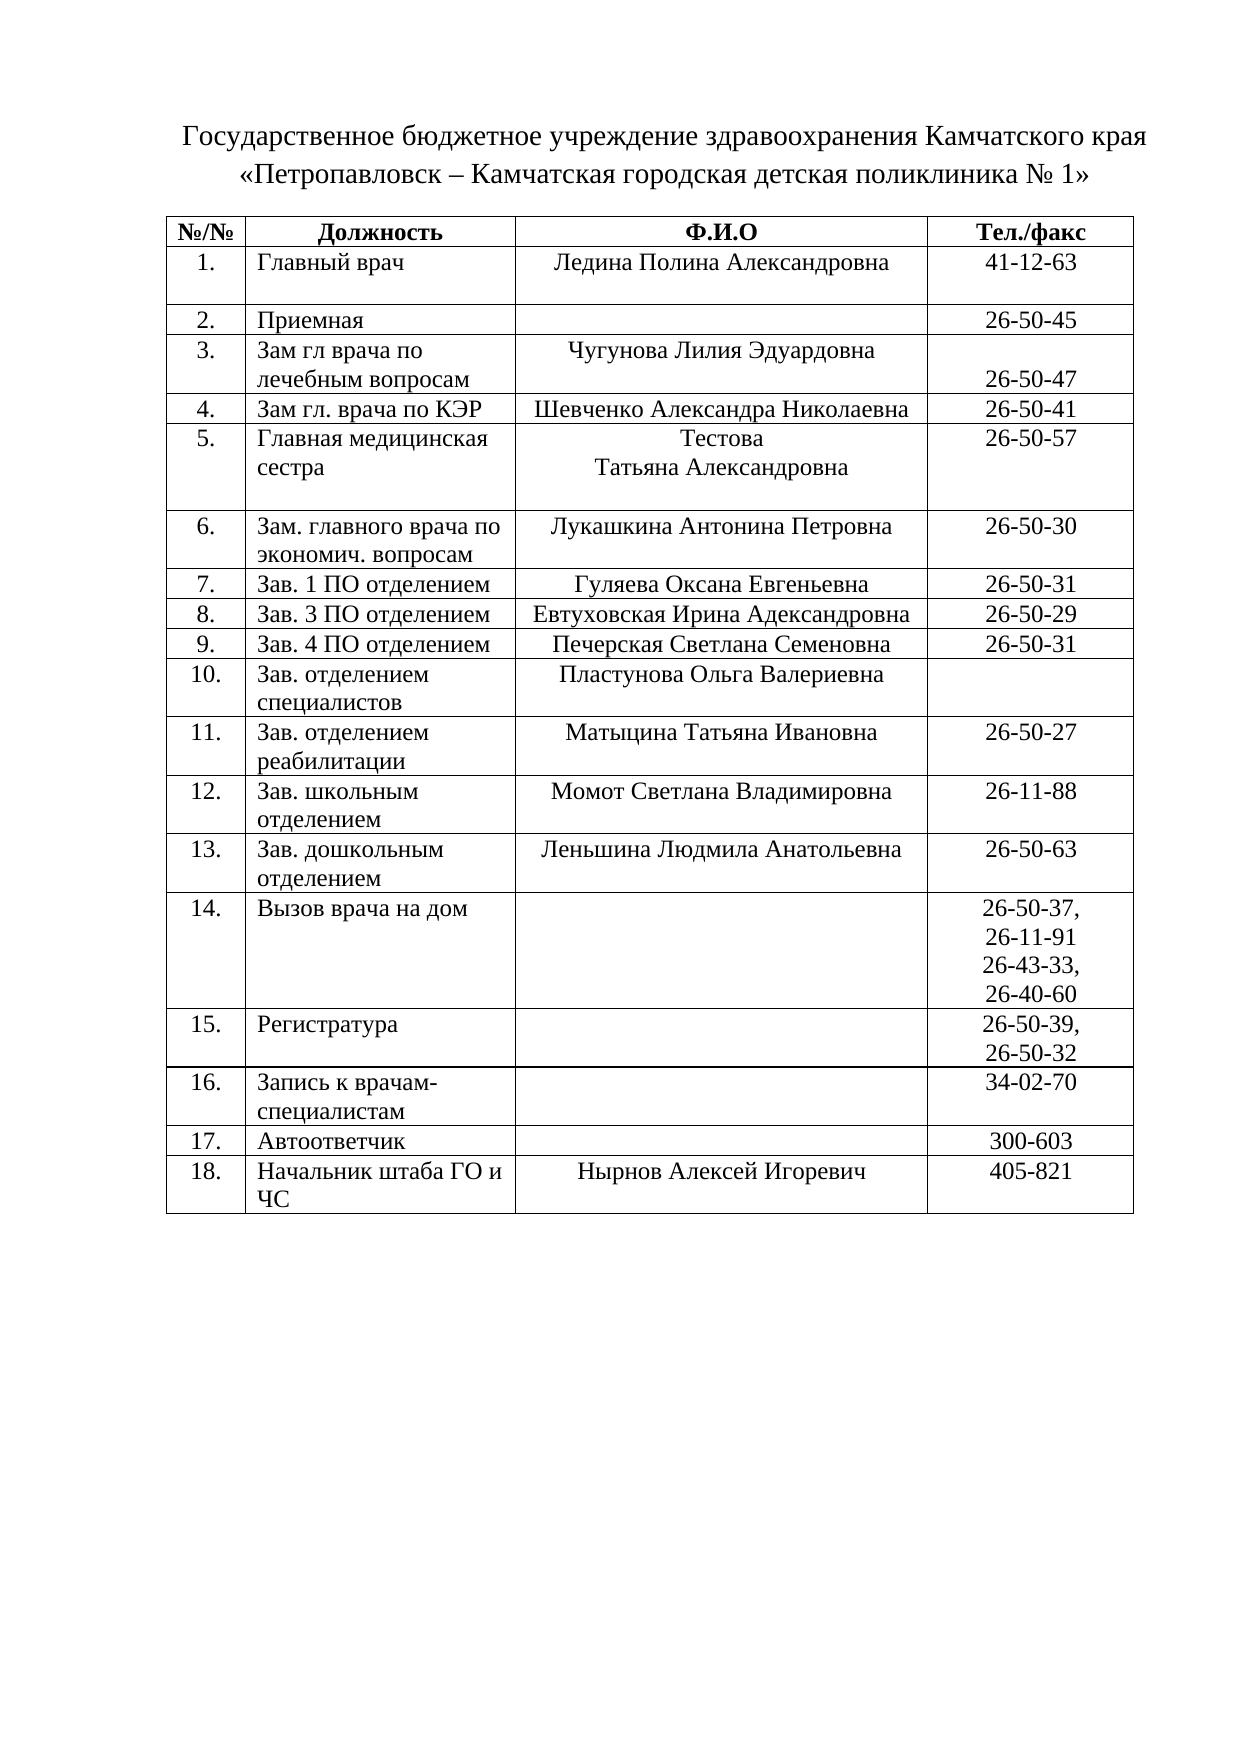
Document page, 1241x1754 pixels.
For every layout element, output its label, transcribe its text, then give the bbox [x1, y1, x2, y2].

table_cell 26-50-63 [928, 834, 1133, 892]
table_cell Запись к врачам-специалистам [246, 1068, 515, 1125]
table_cell [516, 1126, 927, 1155]
table_cell 6. [167, 511, 245, 568]
table_cell 18. [167, 1156, 245, 1213]
table_cell Зам гл. врача по КЭР [246, 394, 515, 422]
table_cell 26-11-88 [928, 776, 1133, 833]
table_cell Зав. отделением реабилитации [246, 717, 515, 775]
table_cell [516, 305, 927, 334]
table_cell 405-821 [928, 1156, 1133, 1213]
table_cell Матыцина Татьяна Ивановна [516, 717, 927, 775]
table_cell 10. [167, 659, 245, 716]
table_cell 26-50-47 [928, 335, 1133, 393]
table_cell 17. [167, 1126, 245, 1155]
table_cell Главный врач [246, 247, 515, 304]
table_cell Зав. 4 ПО отделением [246, 629, 515, 658]
table_cell Зав. дошкольным отделением [246, 834, 515, 892]
table_cell Тестова Татьяна Александровна [516, 424, 927, 510]
table_cell 26-50-39, 26-50-32 [928, 1009, 1133, 1066]
table_cell 26-50-27 [928, 717, 1133, 775]
table_cell Зам гл врача по лечебным вопросам [246, 335, 515, 393]
table_cell [928, 659, 1133, 716]
table_cell 16. [167, 1068, 245, 1125]
table_cell 1. [167, 247, 245, 304]
table_cell 26-50-45 [928, 305, 1133, 334]
table_cell Лукашкина Антонина Петровна [516, 511, 927, 568]
table_cell 26-50-31 [928, 629, 1133, 658]
table_cell 4. [167, 394, 245, 422]
table_cell 26-50-41 [928, 394, 1133, 422]
table_cell [516, 893, 927, 1008]
table_cell Леньшина Людмила Анатольевна [516, 834, 927, 892]
table_header Ф.И.О [516, 217, 927, 246]
table_cell 5. [167, 424, 245, 510]
table_cell 26-50-37, 26-11-91 26-43-33, 26-40-60 [928, 893, 1133, 1008]
table_cell Зав. отделением специалистов [246, 659, 515, 716]
table_cell 12. [167, 776, 245, 833]
table_cell Ледина Полина Александровна [516, 247, 927, 304]
table_header №/№ [167, 217, 245, 246]
table_cell 34-02-70 [928, 1068, 1133, 1125]
table_cell Зам. главного врача по экономич. вопросам [246, 511, 515, 568]
table_cell 26-50-31 [928, 569, 1133, 598]
table_cell 14. [167, 893, 245, 1008]
table_cell Чугунова Лилия Эдуардовна [516, 335, 927, 393]
table_cell 8. [167, 599, 245, 628]
table_cell 2. [167, 305, 245, 334]
table_cell Зав. школьным отделением [246, 776, 515, 833]
table_cell Вызов врача на дом [246, 893, 515, 1008]
table_cell Приемная [246, 305, 515, 334]
table_header Должность [246, 217, 515, 246]
table_cell 7. [167, 569, 245, 598]
table_cell Момот Светлана Владимировна [516, 776, 927, 833]
table_cell Печерская Светлана Семеновна [516, 629, 927, 658]
table_cell 11. [167, 717, 245, 775]
table_header Тел./факс [928, 217, 1133, 246]
table_cell Главная медицинская сестра [246, 424, 515, 510]
table_cell 13. [167, 834, 245, 892]
table_cell Шевченко Александра Николаевна [516, 394, 927, 422]
table_cell Начальник штаба ГО и ЧС [246, 1156, 515, 1213]
table_cell 15. [167, 1009, 245, 1066]
table_cell Нырнов Алексей Игоревич [516, 1156, 927, 1213]
table_cell Гуляева Оксана Евгеньевна [516, 569, 927, 598]
table_cell 300-603 [928, 1126, 1133, 1155]
table_cell 3. [167, 335, 245, 393]
table_cell [516, 1068, 927, 1125]
table_cell 26-50-57 [928, 424, 1133, 510]
table_cell Зав. 1 ПО отделением [246, 569, 515, 598]
table_cell 26-50-29 [928, 599, 1133, 628]
table_cell 41-12-63 [928, 247, 1133, 304]
table_cell Регистратура [246, 1009, 515, 1066]
table_cell [516, 1009, 927, 1066]
table_cell Пластунова Ольга Валериевна [516, 659, 927, 716]
text Государственное бюджетное учреждение здравоохранения Камчатского края «Петропавловск – Камчатская городская детская поликлиника № 1» [177, 118, 1152, 190]
table_cell 26-50-30 [928, 511, 1133, 568]
table_cell Зав. 3 ПО отделением [246, 599, 515, 628]
table_cell 9. [167, 629, 245, 658]
table_cell Автоответчик [246, 1126, 515, 1155]
table_cell Евтуховская Ирина Адександровна [516, 599, 927, 628]
